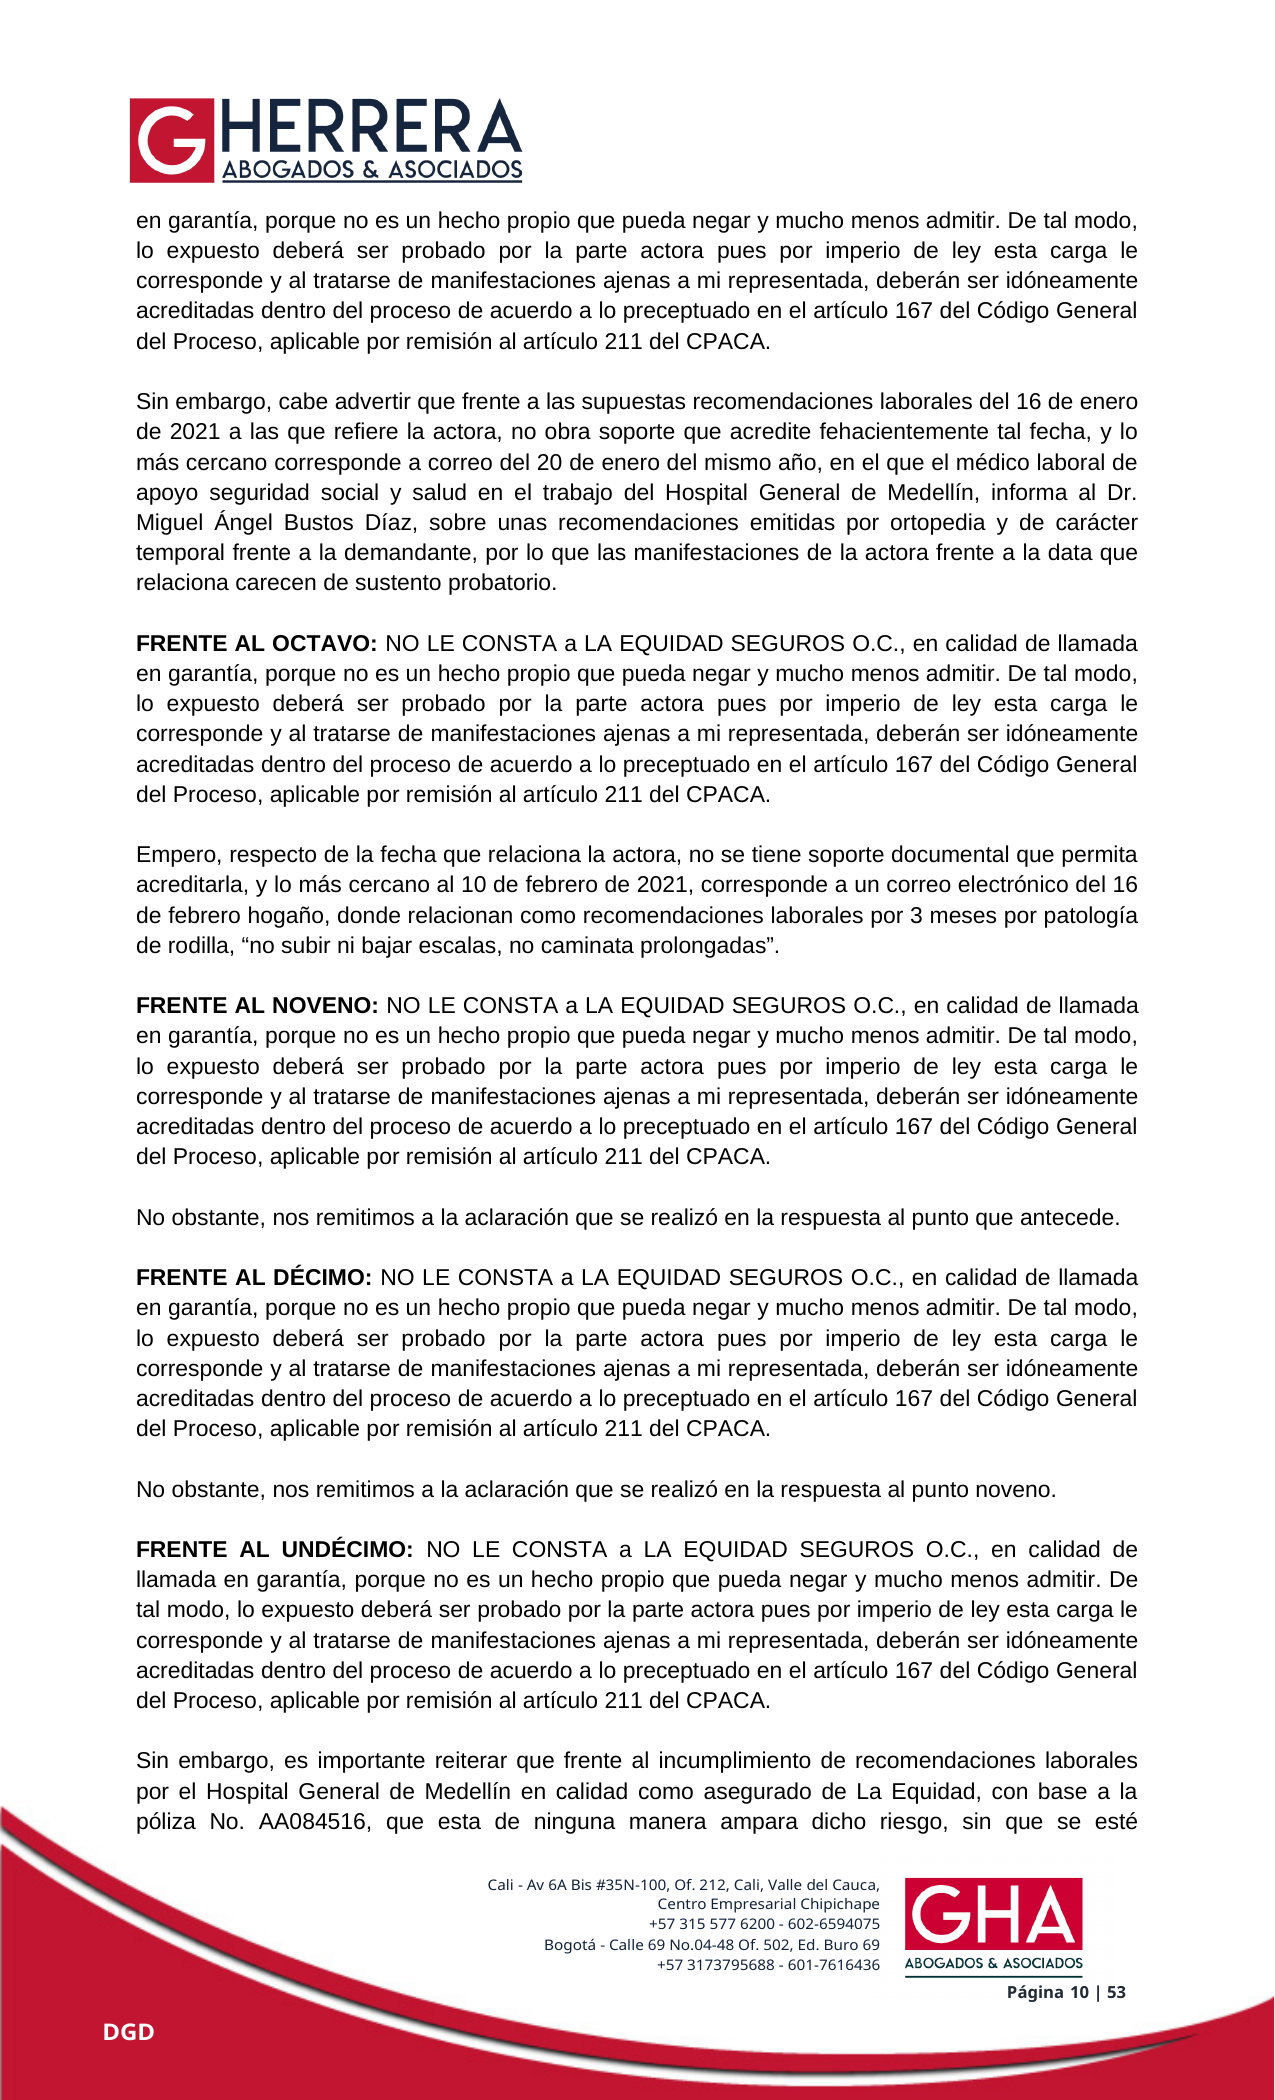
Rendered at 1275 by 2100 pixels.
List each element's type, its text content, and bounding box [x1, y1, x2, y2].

text FRENTE AL OCTAVO: NO LE CONSTA a LA EQUIDAD SEGUROS O.C., en calidad de llamada en garantía, porque no es un hecho propio que pueda negar y mucho menos admitir. De tal modo, lo expuesto deberá ser probado por la parte actora pues por imperio de ley esta carga le corresponde y al tratarse de manifestaciones ajenas a mi representada, deberán ser idóneamente acreditadas dentro del proceso de acuerdo a lo preceptuado en el artículo 167 del Código General del Proceso, aplicable por remisión al artículo 211 del CPACA. [136, 630, 1139, 807]
text No obstante, nos remitimos a la aclaración que se realizó en la respuesta al punto noveno. [136, 1476, 1139, 1502]
text Sin embargo, cabe advertir que frente a las supuestas recomendaciones laborales del 16 de enero de 2021 a las que refiere la actora, no obra soporte que acredite fehacientemente tal fecha, y lo más cercano corresponde a correo del 20 de enero del mismo año, en el que el médico laboral de apoyo seguridad social y salud en el trabajo del Hospital General de Medellín, informa al Dr. Miguel Ángel Bustos Díaz, sobre unas recomendaciones emitidas por ortopedia y de carácter temporal frente a la demandante, por lo que las manifestaciones de la actora frente a la data que relaciona carecen de sustento probatorio. [136, 388, 1139, 596]
text No obstante, nos remitimos a la aclaración que se realizó en la respuesta al punto que antecede. [136, 1204, 1139, 1230]
text Empero, respecto de la fecha que relaciona la actora, no se tiene soporte documental que permita acreditarla, y lo más cercano al 10 de febrero de 2021, corresponde a un correo electrónico del 16 de febrero hogaño, donde relacionan como recomendaciones laborales por 3 meses por patología de rodilla, “no subir ni bajar escalas, no caminata prolongadas”. [136, 841, 1139, 958]
text FRENTE AL DÉCIMO: NO LE CONSTA a LA EQUIDAD SEGUROS O.C., en calidad de llamada en garantía, porque no es un hecho propio que pueda negar y mucho menos admitir. De tal modo, lo expuesto deberá ser probado por la parte actora pues por imperio de ley esta carga le corresponde y al tratarse de manifestaciones ajenas a mi representada, deberán ser idóneamente acreditadas dentro del proceso de acuerdo a lo preceptuado en el artículo 167 del Código General del Proceso, aplicable por remisión al artículo 211 del CPACA. [136, 1264, 1139, 1441]
text FRENTE AL NOVENO: NO LE CONSTA a LA EQUIDAD SEGUROS O.C., en calidad de llamada en garantía, porque no es un hecho propio que pueda negar y mucho menos admitir. De tal modo, lo expuesto deberá ser probado por la parte actora pues por imperio de ley esta carga le corresponde y al tratarse de manifestaciones ajenas a mi representada, deberán ser idóneamente acreditadas dentro del proceso de acuerdo a lo preceptuado en el artículo 167 del Código General del Proceso, aplicable por remisión al artículo 211 del CPACA. [136, 992, 1139, 1169]
text FRENTE AL UNDÉCIMO: NO LE CONSTA a LA EQUIDAD SEGUROS O.C., en calidad de llamada en garantía, porque no es un hecho propio que pueda negar y mucho menos admitir. De tal modo, lo expuesto deberá ser probado por la parte actora pues por imperio de ley esta carga le corresponde y al tratarse de manifestaciones ajenas a mi representada, deberán ser idóneamente acreditadas dentro del proceso de acuerdo a lo preceptuado en el artículo 167 del Código General del Proceso, aplicable por remisión al artículo 211 del CPACA. [136, 1536, 1139, 1713]
picture [0, 1793, 1275, 2100]
picture [109, 75, 542, 206]
